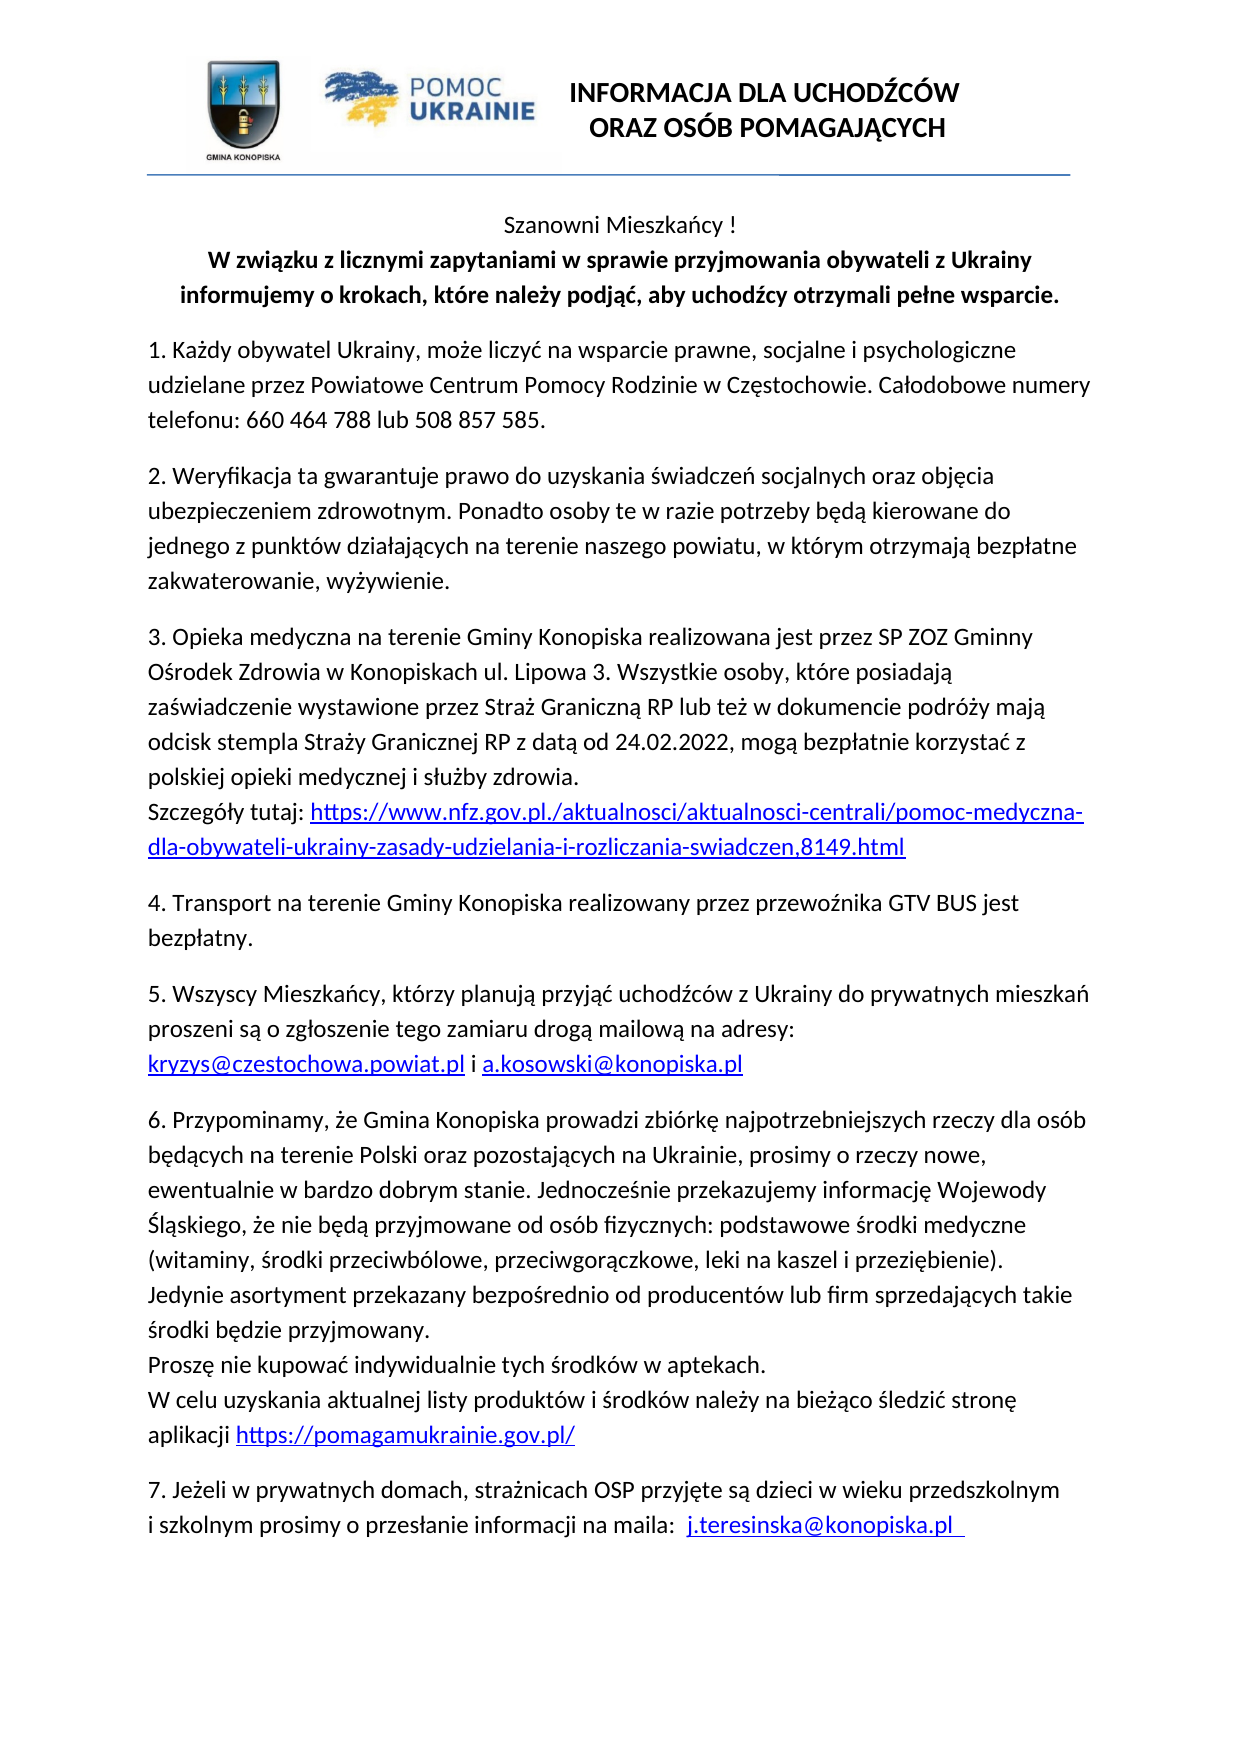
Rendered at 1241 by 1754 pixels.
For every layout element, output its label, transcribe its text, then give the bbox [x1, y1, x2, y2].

picture [186, 56, 563, 174]
text 7. Jeżeli w prywatnych domach, strażnicach OSP przyjęte są dzieci w wieku przedszkolnym i szkolnym prosimy o przesłanie informacji na maila: j.teresinska@konopiska.pl [148, 1474, 1093, 1540]
text 3. Opieka medyczna na terenie Gminy Konopiska realizowana jest przez SP ZOZ Gminny Ośrodek Zdrowia w Konopiskach ul. Lipowa 3. Wszystkie osoby, które posiadają zaświadczenie wystawione przez Straż Graniczną RP lub też w dokumencie podróży mają odcisk stempla Straży Granicznej RP z datą od 24.02.2022, mogą bezpłatnie korzystać z polskiej opieki medycznej i służby zdrowia. Szczegóły tutaj: https://www.nfz.gov.pl./aktualnosci/aktualnosci-centrali/pomoc-medyczna-dla-obywateli-ukrainy-zasady-udzielania-i-rozliczania-swiadczen,8149.html [148, 621, 1093, 862]
text 2. Weryfikacja ta gwarantuje prawo do uzyskania świadczeń socjalnych oraz objęcia ubezpieczeniem zdrowotnym. Ponadto osoby te w razie potrzeby będą kierowane do jednego z punktów działających na terenie naszego powiatu, w którym otrzymają bezpłatne zakwaterowanie, wyżywienie. [148, 460, 1093, 596]
text 6. Przypominamy, że Gmina Konopiska prowadzi zbiórkę najpotrzebniejszych rzeczy dla osób będących na terenie Polski oraz pozostających na Ukrainie, prosimy o rzeczy nowe, ewentualnie w bardzo dobrym stanie. Jednocześnie przekazujemy informację Wojewody Śląskiego, że nie będą przyjmowane od osób fizycznych: podstawowe środki medyczne (witaminy, środki przeciwbólowe, przeciwgorączkowe, leki na kaszel i przeziębienie). Jedynie asortyment przekazany bezpośrednio od producentów lub firm sprzedających takie środki będzie przyjmowany. Proszę nie kupować indywidualnie tych środków w aptekach. W celu uzyskania aktualnej listy produktów i środków należy na bieżąco śledzić stronę aplikacji https://pomagamukrainie.gov.pl/ [148, 1104, 1093, 1449]
text Szanowni Mieszkańcy ! W związku z licznymi zapytaniami w sprawie przyjmowania obywateli z Ukrainy informujemy o krokach, które należy podjąć, aby uchodźcy otrzymali pełne wsparcie. [148, 174, 1093, 309]
text 4. Transport na terenie Gminy Konopiska realizowany przez przewoźnika GTV BUS jest bezpłatny. [148, 887, 1093, 953]
text 5. Wszyscy Mieszkańcy, którzy planują przyjąć uchodźców z Ukrainy do prywatnych mieszkań proszeni są o zgłoszenie tego zamiaru drogą mailową na adresy: kryzys@czestochowa.powiat.pl i a.kosowski@konopiska.pl [148, 978, 1093, 1078]
text 1. Każdy obywatel Ukrainy, może liczyć na wsparcie prawne, socjalne i psychologiczne udzielane przez Powiatowe Centrum Pomocy Rodzinie w Częstochowie. Całodobowe numery telefonu: 660 464 788 lub 508 857 585. [148, 334, 1093, 435]
